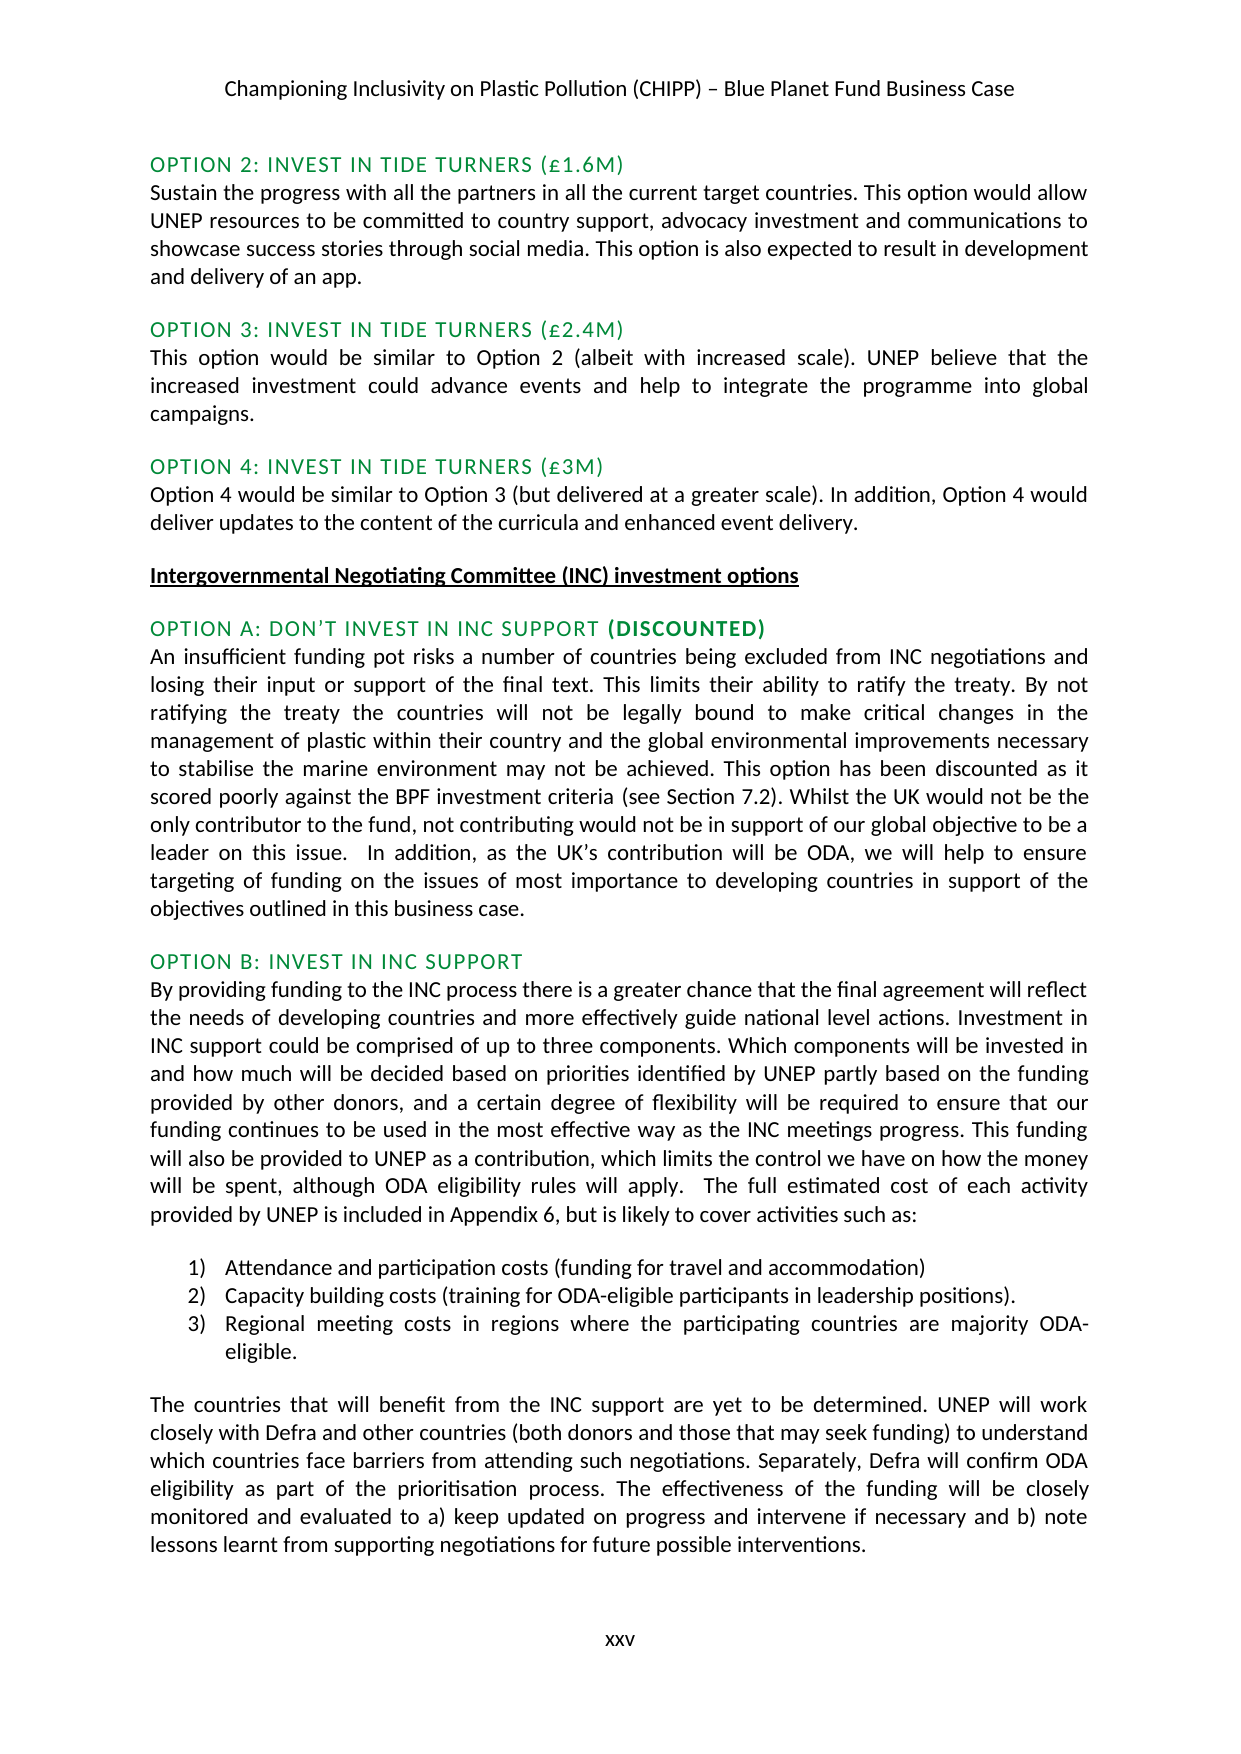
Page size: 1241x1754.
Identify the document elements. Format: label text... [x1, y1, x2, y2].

subtitle Option 2: Invest in tide Turners (£1.6m) [150, 150, 1090, 178]
subtitle option a: don’t invest in INc support (discounted) [150, 614, 1090, 642]
text An insufficient funding pot risks a number of countries being excluded from INC negotiations and losing their input or support of the final text. This limits their ability to ratify the treaty. By not ratifying the treaty the countries will not be legally bound to make critical changes in the management of plastic within their country and the global environmental improvements necessary to stabilise the marine environment may not be achieved. This option has been discounted as it scored poorly against the BPF investment criteria (see Section 7.2). Whilst the UK would not be the only contributor to the fund, not contributing would not be in support of our global objective to be a leader on this issue. In addition, as the UK’s contribution will be ODA, we will help to ensure targeting of funding on the issues of most importance to developing countries in support of the objectives outlined in this business case. [150, 642, 1090, 922]
list Attendance and participation costs (funding for travel and accommodation) [187, 1253, 1090, 1281]
text Option 4 would be similar to Option 3 (but delivered at a greater scale). In addition, Option 4 would deliver updates to the content of the curricula and enhanced event delivery. [150, 480, 1090, 536]
text This option would be similar to Option 2 (albeit with increased scale). UNEP believe that the increased investment could advance events and help to integrate the programme into global campaigns. [150, 343, 1090, 427]
text Intergovernmental Negotiating Committee (INC) investment options [150, 561, 1090, 589]
list Regional meeting costs in regions where the participating countries are majority ODA-eligible. [187, 1309, 1090, 1365]
list Capacity building costs (training for ODA-eligible participants in leadership positions). [187, 1281, 1090, 1309]
text By providing funding to the INC process there is a greater chance that the final agreement will reflect the needs of developing countries and more effectively guide national level actions. Investment in INC support could be comprised of up to three components. Which components will be invested in and how much will be decided based on priorities identified by UNEP partly based on the funding provided by other donors, and a certain degree of flexibility will be required to ensure that our funding continues to be used in the most effective way as the INC meetings progress. This funding will also be provided to UNEP as a contribution, which limits the control we have on how the money will be spent, although ODA eligibility rules will apply. The full estimated cost of each activity provided by UNEP is included in Appendix 6, but is likely to cover activities such as: [150, 976, 1090, 1228]
text Sustain the progress with all the partners in all the current target countries. This option would allow UNEP resources to be committed to country support, advocacy investment and communications to showcase success stories through social media. This option is also expected to result in development and delivery of an app. [150, 178, 1090, 290]
subtitle Option 4: Invest in tide Turners (£3m) [150, 452, 1090, 480]
text The countries that will benefit from the INC support are yet to be determined. UNEP will work closely with Defra and other countries (both donors and those that may seek funding) to understand which countries face barriers from attending such negotiations. Separately, Defra will confirm ODA eligibility as part of the prioritisation process. The effectiveness of the funding will be closely monitored and evaluated to a) keep updated on progress and intervene if necessary and b) note lessons learnt from supporting negotiations for future possible interventions. [150, 1390, 1090, 1558]
subtitle option b: invest in INc support [150, 947, 1090, 976]
subtitle Option 3: Invest in tide Turners (£2.4m) [150, 315, 1090, 343]
